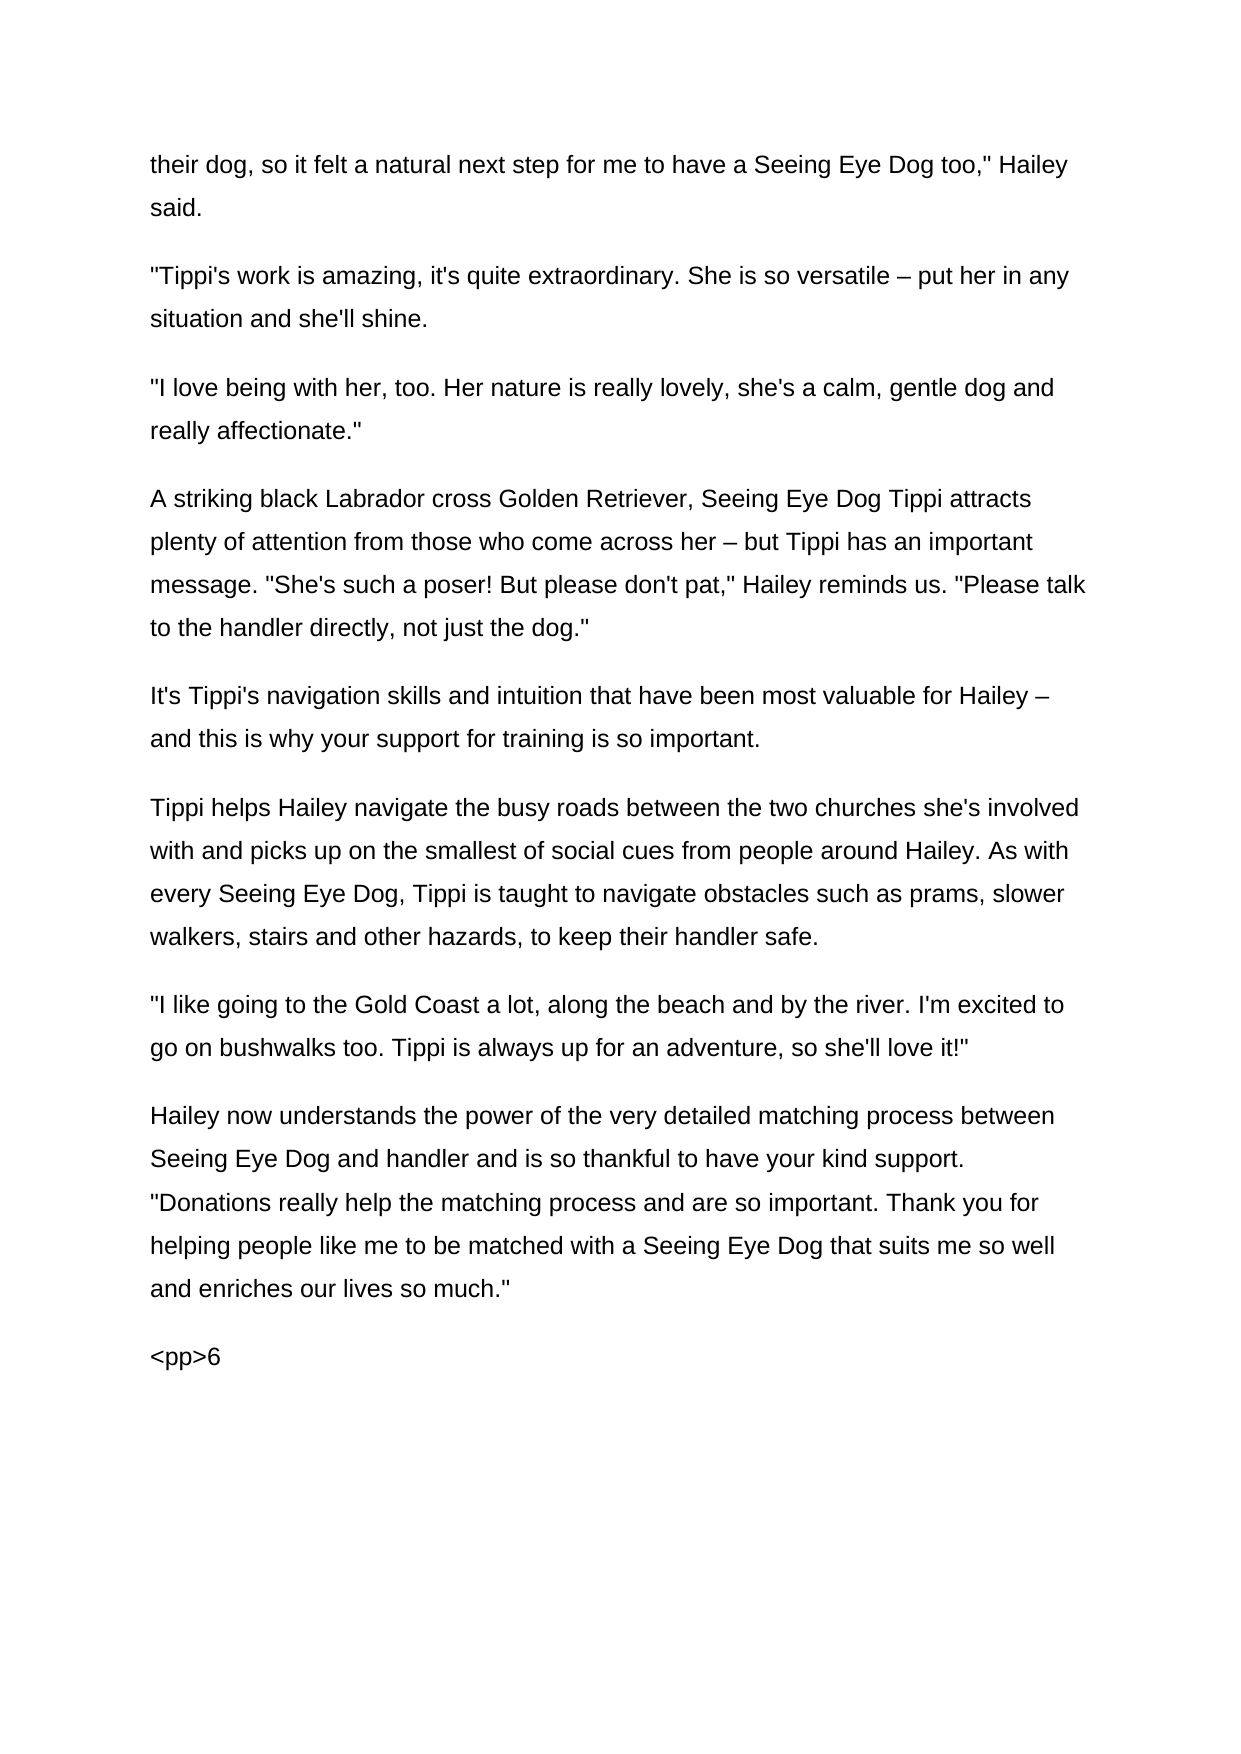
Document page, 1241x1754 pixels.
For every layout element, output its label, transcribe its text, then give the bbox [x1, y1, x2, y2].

text "Tippi's work is amazing, it's quite extraordinary. She is so versatile – put her in any situation and she'll shine. [150, 261, 1090, 333]
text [150, 150, 1090, 222]
text "I like going to the Gold Coast a lot, along the beach and by the river. I'm excited to go on bushwalks too. Tippi is always up for an adventure, so she'll love it!" [150, 990, 1090, 1062]
text Hailey now understands the power of the very detailed matching process between Seeing Eye Dog and handler and is so thankful to have your kind support. "Donations really help the matching process and are so important. Thank you for helping people like me to be matched with a Seeing Eye Dog that suits me so well and enriches our lives so much." [150, 1101, 1090, 1302]
text "I love being with her, too. Her nature is really lovely, she's a calm, gentle dog and really affectionate." [150, 372, 1090, 444]
text It's Tippi's navigation skills and intuition that have been most valuable for Hailey – and this is why your support for training is so important. [150, 681, 1090, 753]
text A striking black Labrador cross Golden Retriever, Seeing Eye Dog Tippi attracts plenty of attention from those who come across her – but Tippi has an important message. "She's such a poser! But please don't pat," Hailey reminds us. "Please talk to the handler directly, not just the dog." [150, 484, 1090, 642]
text <pp>6 [150, 1342, 1090, 1371]
text Tippi helps Hailey navigate the busy roads between the two churches she's involved with and picks up on the smallest of social cues from people around Hailey. As with every Seeing Eye Dog, Tippi is taught to navigate obstacles such as prams, slower walkers, stairs and other hazards, to keep their handler safe. [150, 792, 1090, 951]
